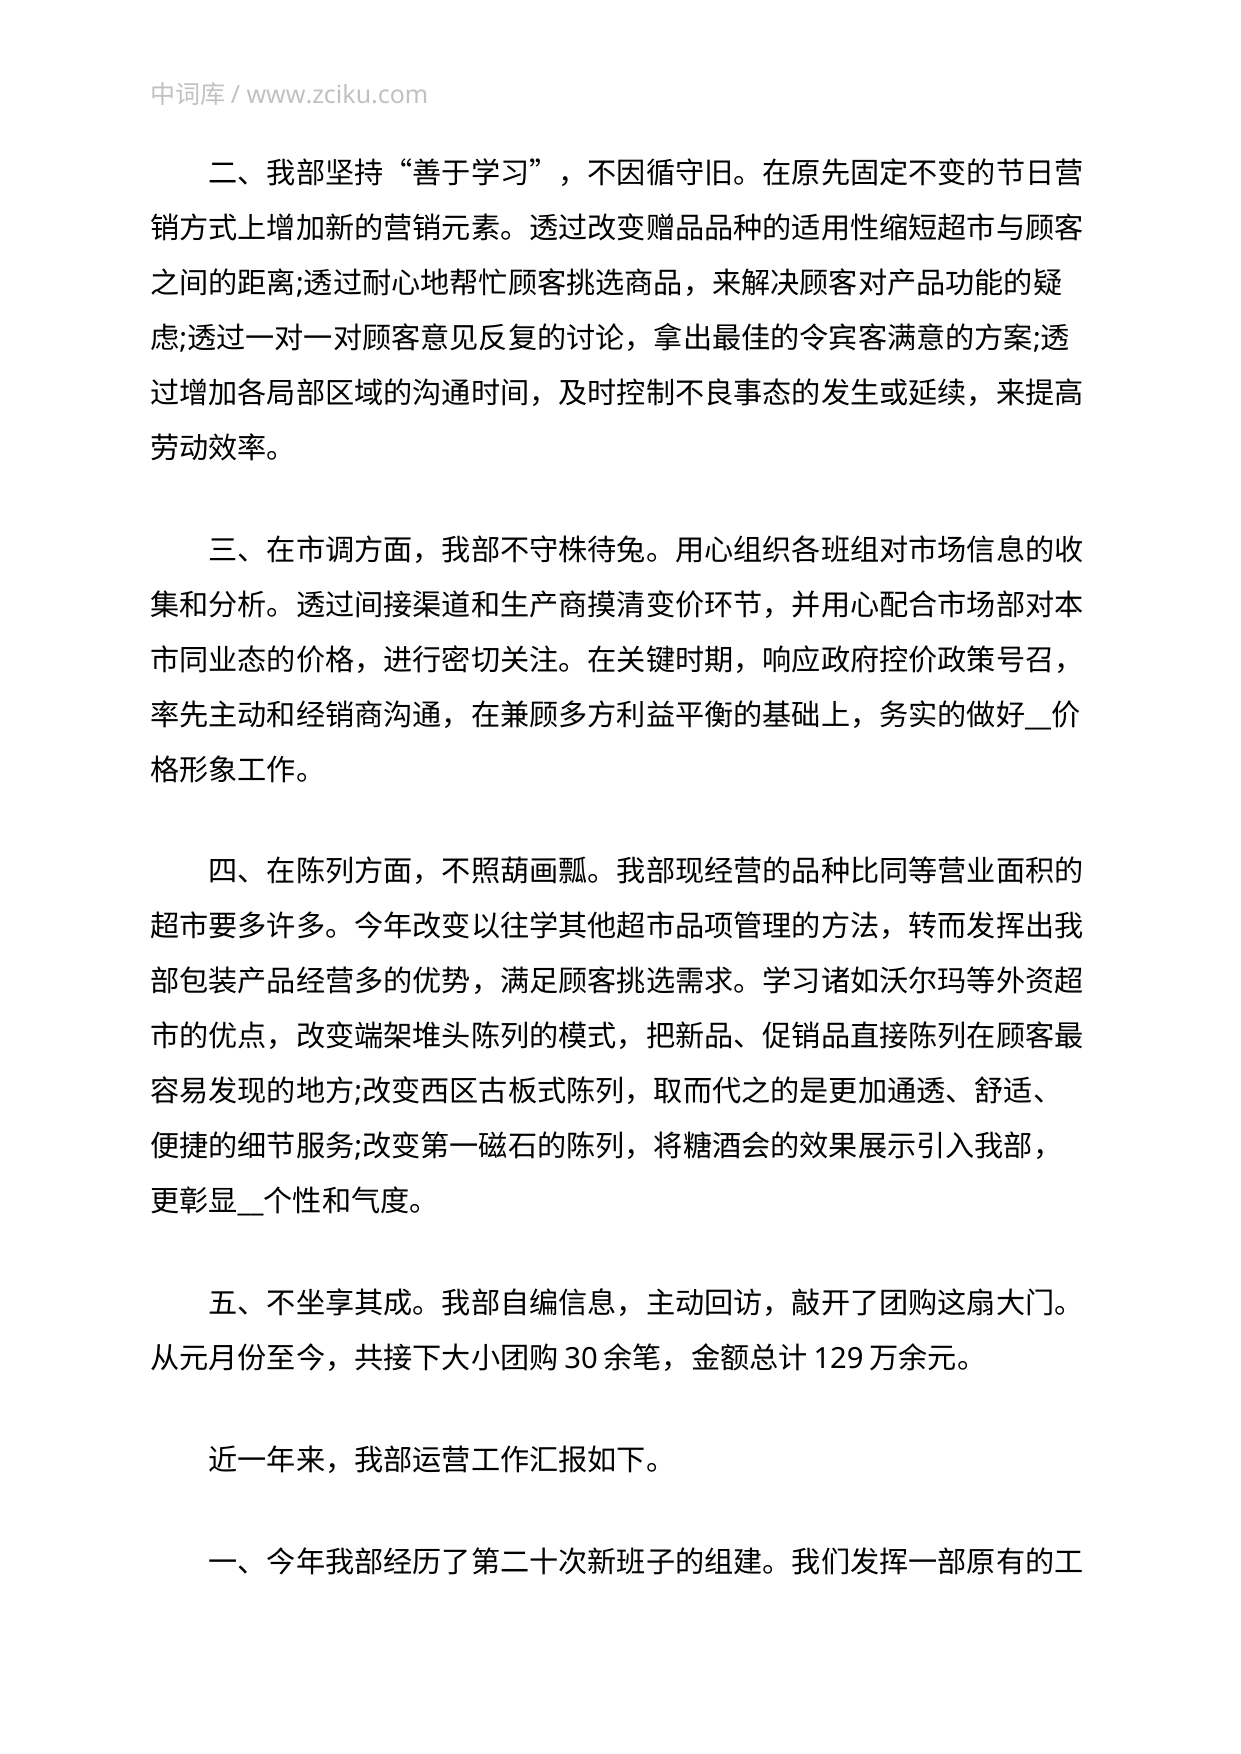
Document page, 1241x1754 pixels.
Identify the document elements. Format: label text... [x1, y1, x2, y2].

text 三、在市调方面，我部不守株待兔。用心组织各班组对市场信息的收集和分析。透过间接渠道和生产商摸清变价环节，并用心配合市场部对本市同业态的价格，进行密切关注。在关键时期，响应政府控价政策号召，率先主动和经销商沟通，在兼顾多方利益平衡的基础上，务实的做好__价格形象工作。 [150, 526, 1090, 788]
text 近一年来，我部运营工作汇报如下。 [150, 1436, 1090, 1479]
text 五、不坐享其成。我部自编信息，主动回访，敲开了团购这扇大门。从元月份至今，共接下大小团购30余笔，金额总计129万余元。 [150, 1279, 1090, 1377]
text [150, 1538, 1090, 1580]
text 四、在陈列方面，不照葫画瓢。我部现经营的品种比同等营业面积的超市要多许多。今年改变以往学其他超市品项管理的方法，转而发挥出我部包装产品经营多的优势，满足顾客挑选需求。学习诸如沃尔玛等外资超市的优点，改变端架堆头陈列的模式，把新品、促销品直接陈列在顾客最容易发现的地方;改变西区古板式陈列，取而代之的是更加通透、舒适、便捷的细节服务;改变第一磁石的陈列，将糖酒会的效果展示引入我部，更彰显__个性和气度。 [150, 848, 1090, 1220]
text 二、我部坚持“善于学习”，不因循守旧。在原先固定不变的节日营销方式上增加新的营销元素。透过改变赠品品种的适用性缩短超市与顾客之间的距离;透过耐心地帮忙顾客挑选商品，来解决顾客对产品功能的疑虑;透过一对一对顾客意见反复的讨论，拿出最佳的令宾客满意的方案;透过增加各局部区域的沟通时间，及时控制不良事态的发生或延续，来提高劳动效率。 [150, 150, 1090, 467]
